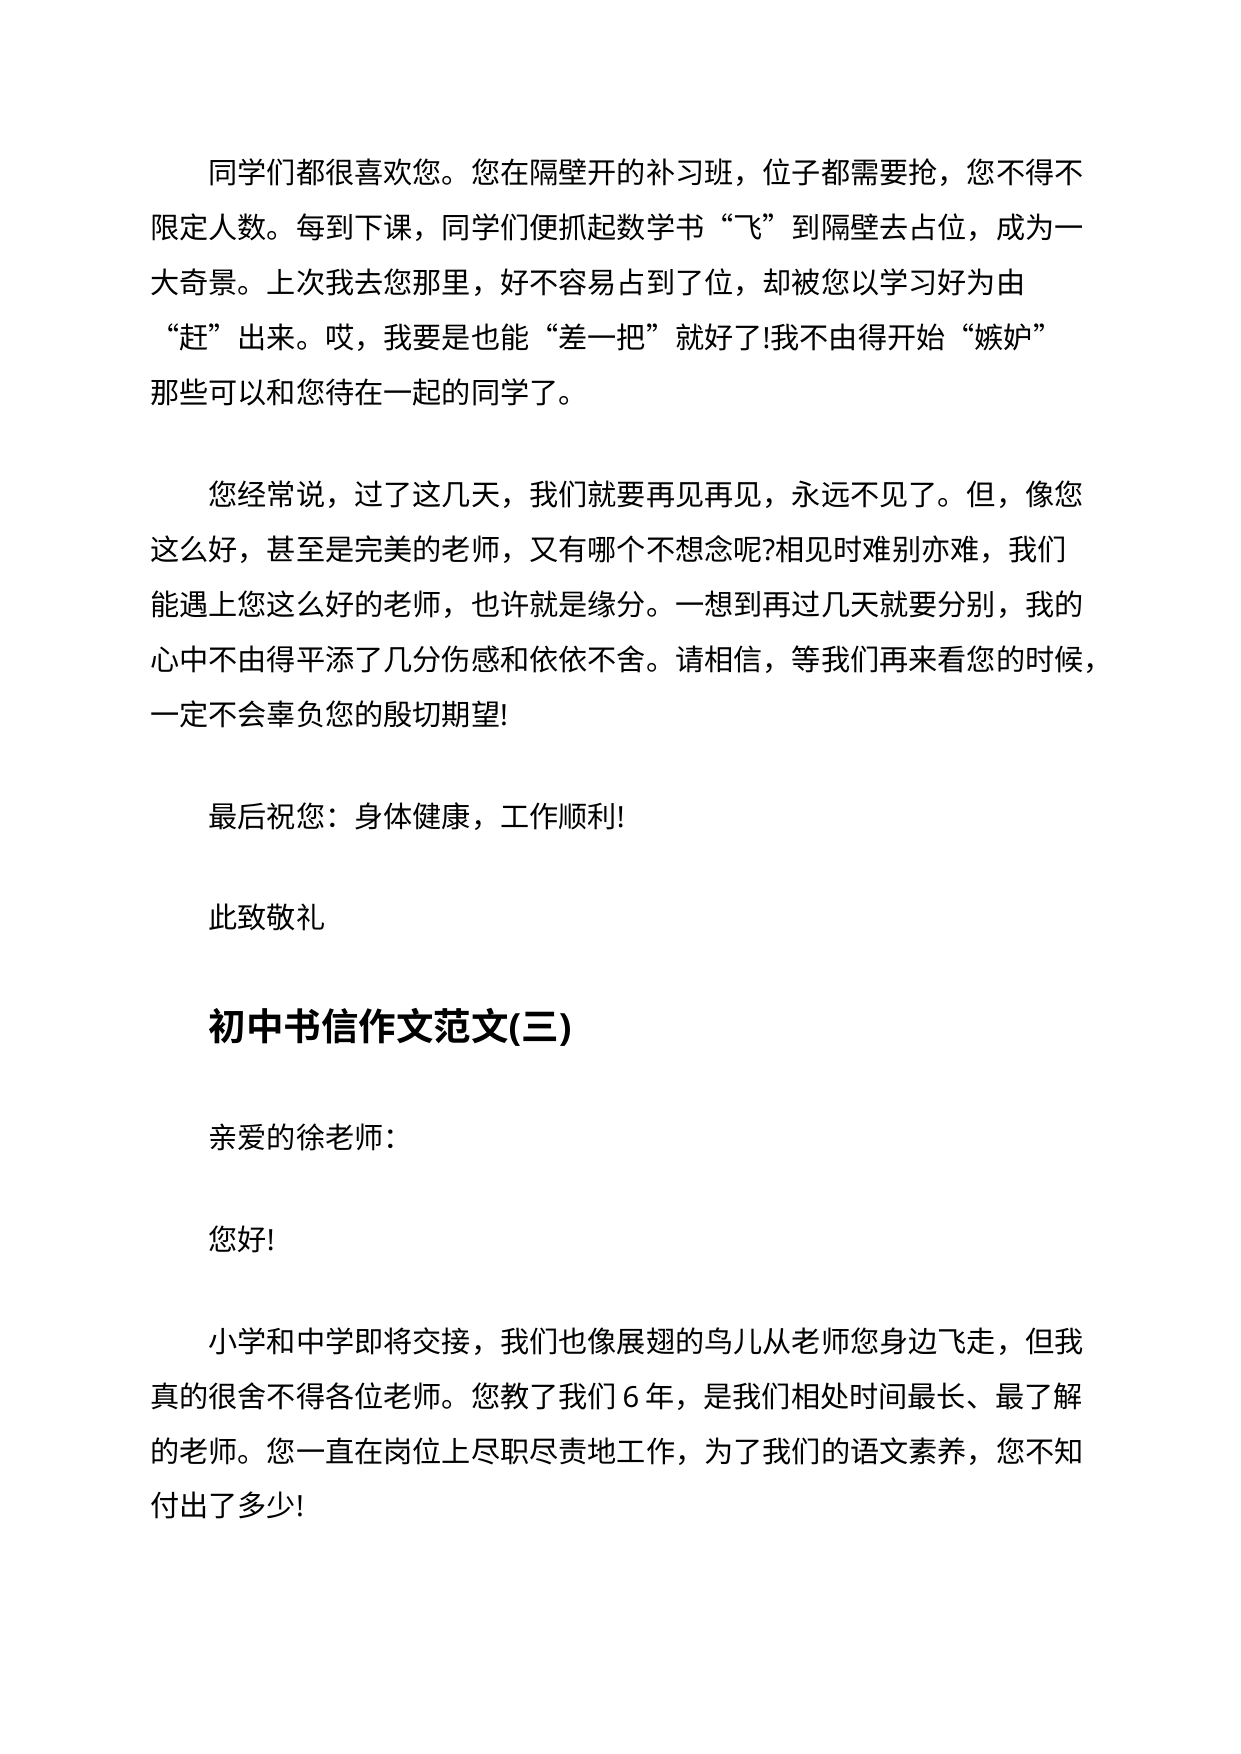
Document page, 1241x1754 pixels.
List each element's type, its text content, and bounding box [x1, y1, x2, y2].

text 最后祝您：身体健康，工作顺利! [150, 793, 1090, 836]
text 您经常说，过了这几天，我们就要再见再见，永远不见了。但，像您这么好，甚至是完美的老师，又有哪个不想念呢?相见时难别亦难，我们能遇上您这么好的老师，也许就是缘分。一想到再过几天就要分别，我的心中不由得平添了几分伤感和依依不舍。请相信，等我们再来看您的时候，一定不会辜负您的殷切期望! [150, 471, 1090, 733]
text 小学和中学即将交接，我们也像展翅的鸟儿从老师您身边飞走，但我真的很舍不得各位老师。您教了我们6年，是我们相处时间最长、最了解的老师。您一直在岗位上尽职尽责地工作，为了我们的语文素养，您不知付出了多少! [150, 1318, 1090, 1525]
text 同学们都很喜欢您。您在隔壁开的补习班，位子都需要抢，您不得不限定人数。每到下课，同学们便抓起数学书“飞”到隔壁去占位，成为一大奇景。上次我去您那里，好不容易占到了位，却被您以学习好为由“赶”出来。哎，我要是也能“差一把”就好了!我不由得开始“嫉妒”那些可以和您待在一起的同学了。 [150, 150, 1090, 412]
text 亲爱的徐老师： [150, 1114, 1090, 1157]
text 您好! [150, 1216, 1090, 1259]
text 此致敬礼 [150, 895, 1090, 937]
text 初中书信作文范文(三) [150, 997, 1090, 1051]
